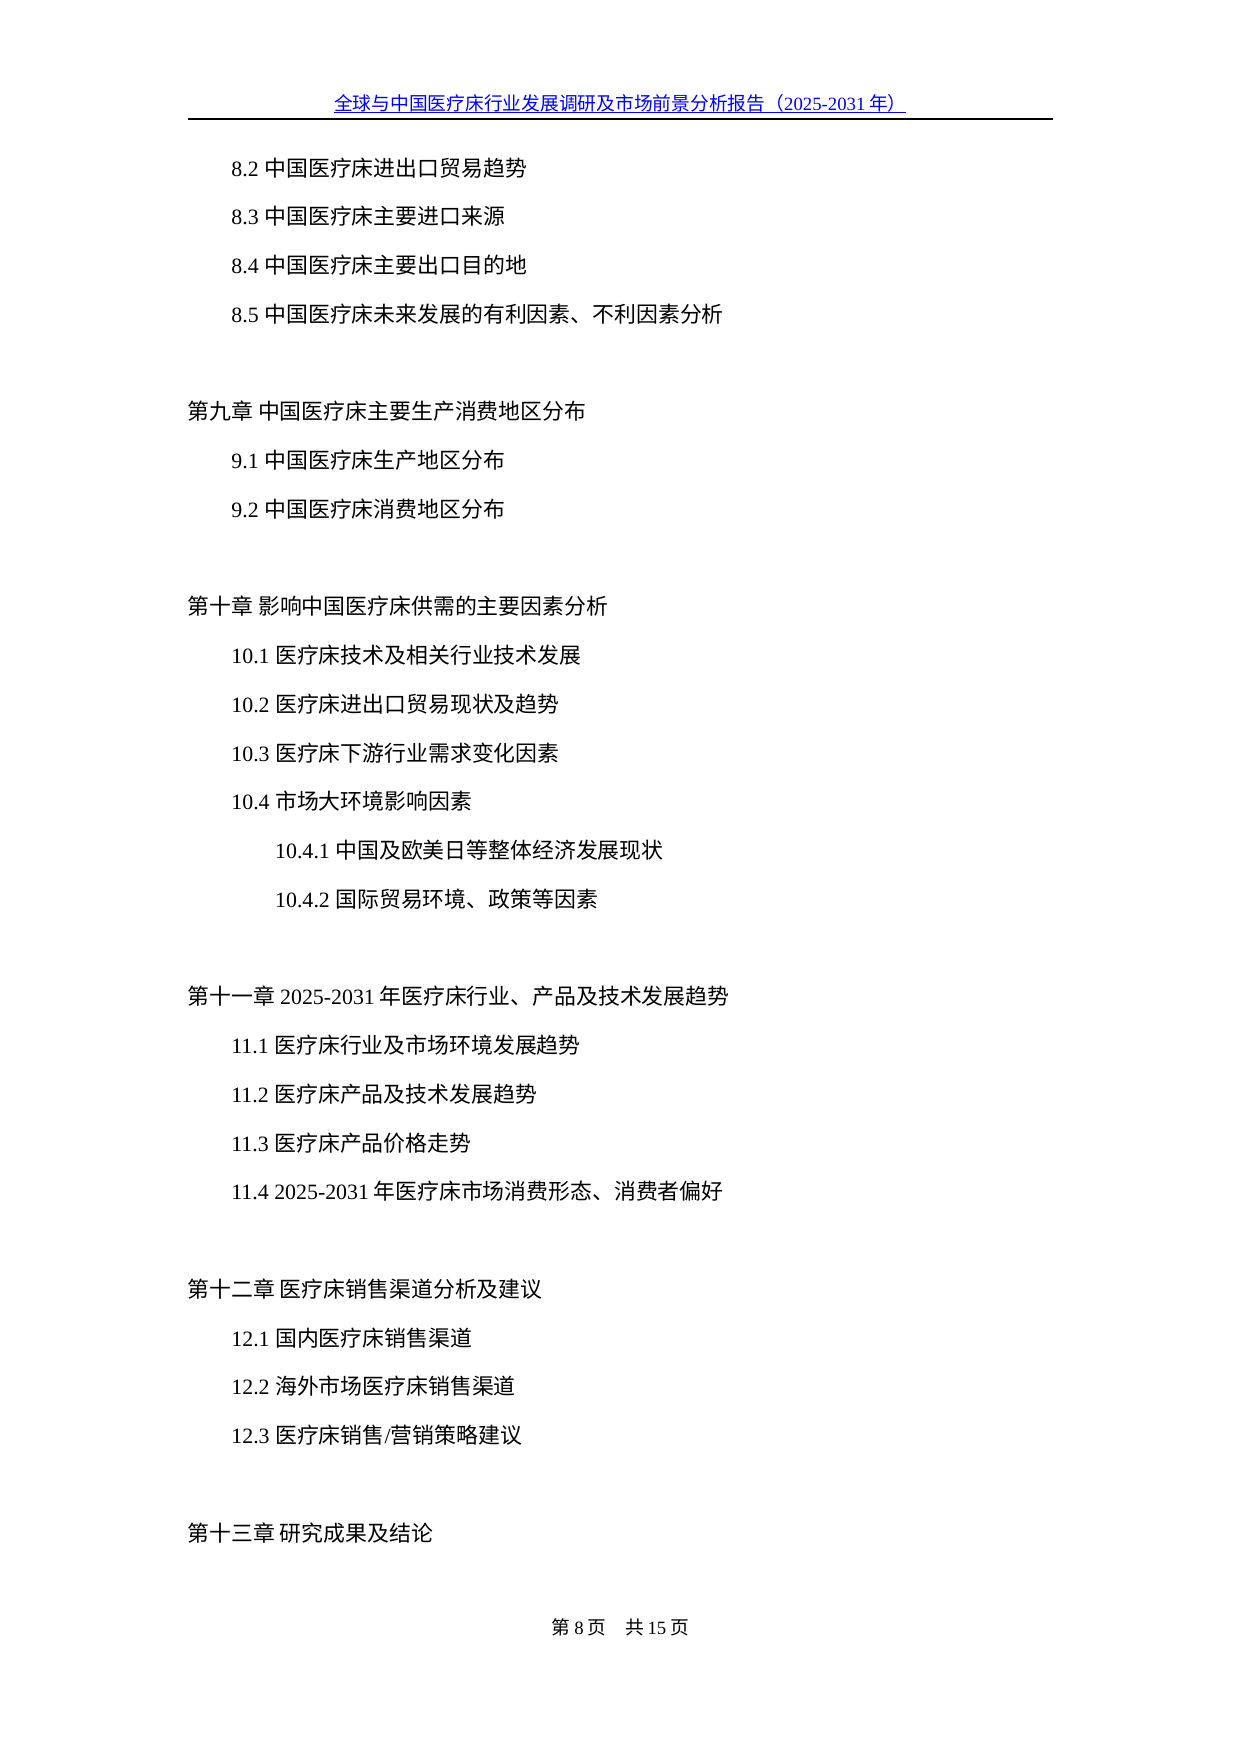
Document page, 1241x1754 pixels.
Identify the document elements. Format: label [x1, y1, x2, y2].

text [187, 150, 1053, 1548]
